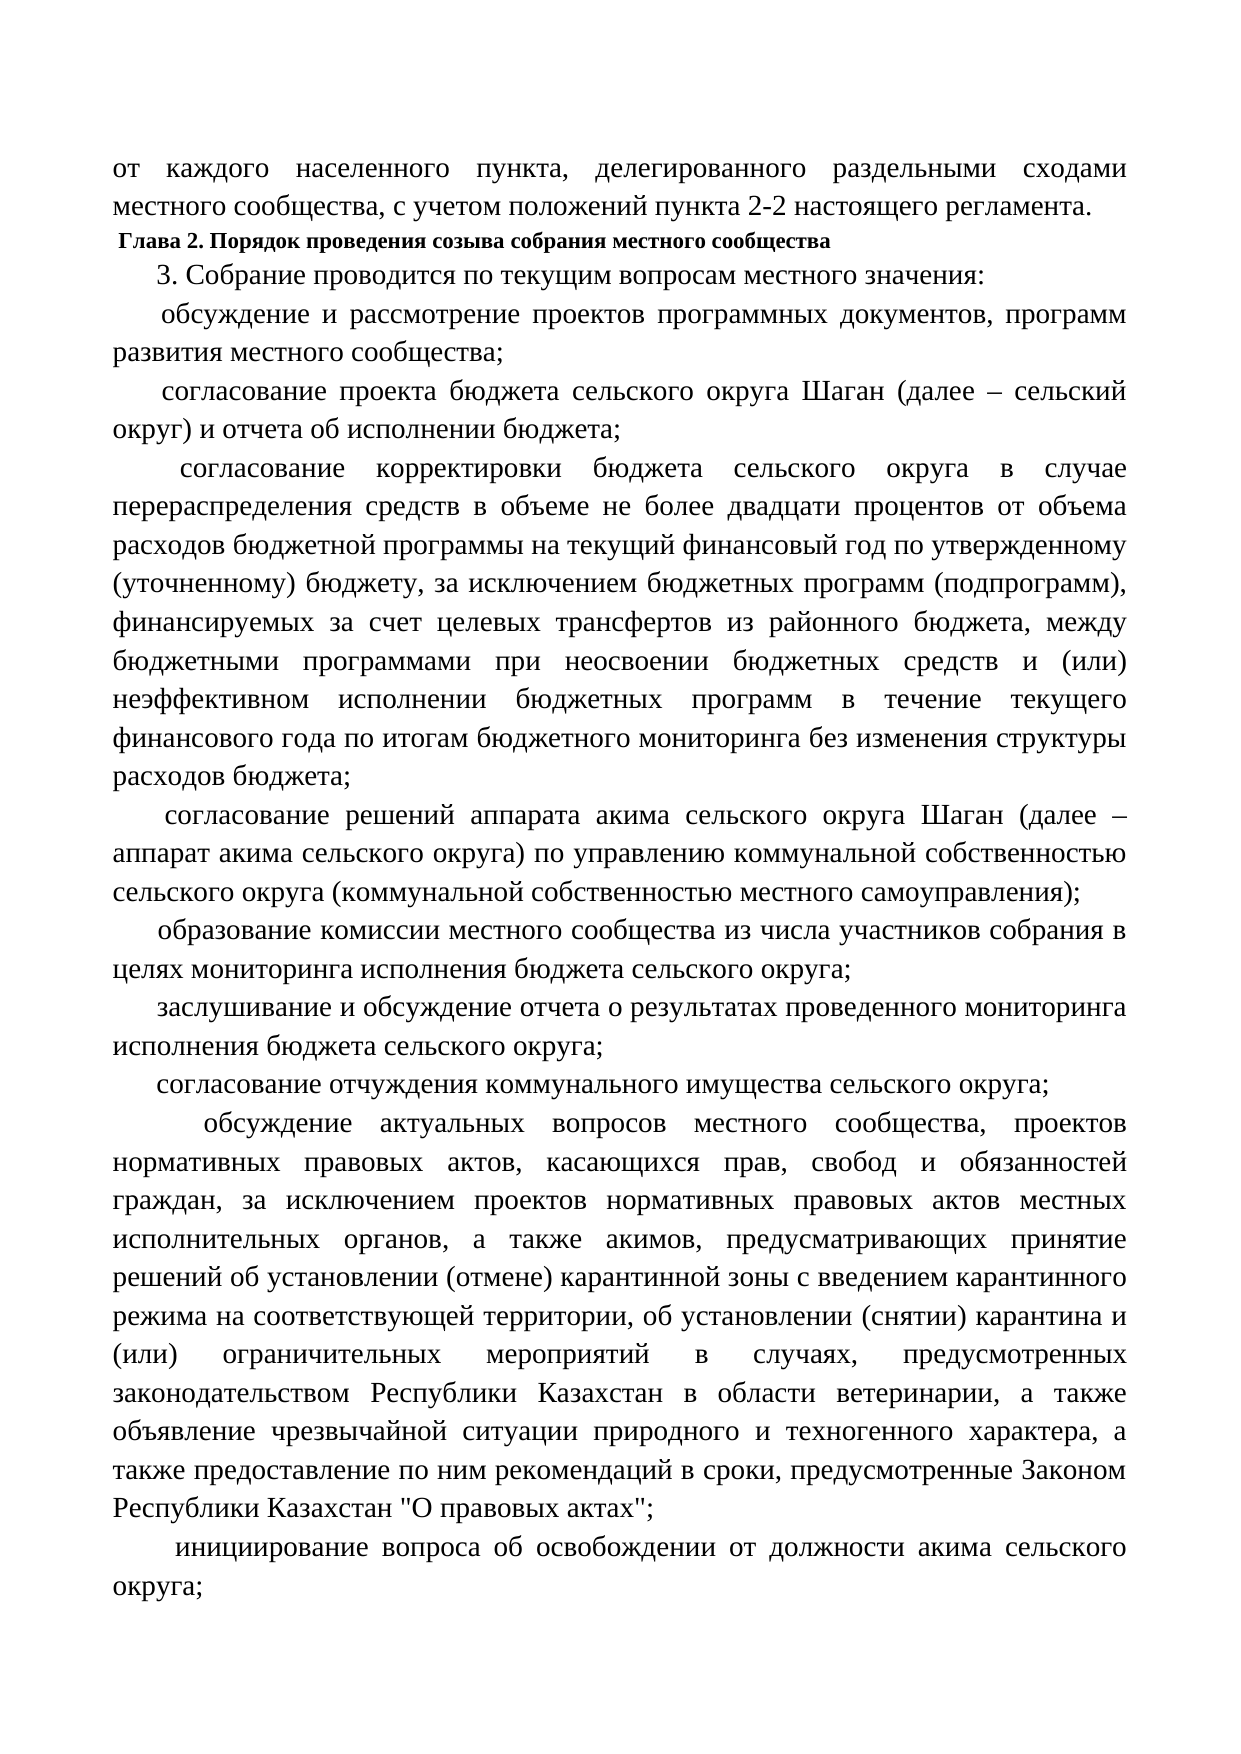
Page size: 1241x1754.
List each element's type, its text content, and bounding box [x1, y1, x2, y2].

text заслушивание и обсуждение отчета о результатах проведенного мониторинга исполнения бюджета сельского округа; [112, 989, 1128, 1062]
text согласование корректировки бюджета сельского округа в случае перераспределения средств в объеме не более двадцати процентов от объема расходов бюджетной программы на текущий финансовый год по утвержденному (уточненному) бюджету, за исключением бюджетных программ (подпрограмм), финансируемых за счет целевых трансфертов из районного бюджета, между бюджетными программами при неосвоении бюджетных средств и (или) неэффективном исполнении бюджетных программ в течение текущего финансового года по итогам бюджетного мониторинга без изменения структуры расходов бюджета; [112, 450, 1128, 792]
text обсуждение и рассмотрение проектов программных документов, программ развития местного сообщества; [112, 296, 1128, 368]
text 3. Собрание проводится по текущим вопросам местного значения: [112, 257, 1128, 291]
text образование комиссии местного сообщества из числа участников собрания в целях мониторинга исполнения бюджета сельского округа; [112, 912, 1128, 984]
text согласование проекта бюджета сельского округа Шаган (далее – сельский округ) и отчета об исполнении бюджета; [112, 373, 1128, 445]
text обсуждение актуальных вопросов местного сообщества, проектов нормативных правовых актов, касающихся прав, свобод и обязанностей граждан, за исключением проектов нормативных правовых актов местных исполнительных органов, а также акимов, предусматривающих принятие решений об установлении (отмене) карантинной зоны с введением карантинного режима на соответствующей территории, об установлении (снятии) карантина и (или) ограничительных мероприятий в случаях, предусмотренных законодательством Республики Казахстан в области ветеринарии, а также объявление чрезвычайной ситуации природного и техногенного характера, а также предоставление по ним рекомендаций в сроки, предусмотренные Законом Республики Казахстан "О правовых актах"; [112, 1105, 1128, 1524]
text согласование отчуждения коммунального имущества сельского округа; [112, 1067, 1128, 1100]
text согласование решений аппарата акима сельского округа Шаган (далее – аппарат акима сельского округа) по управлению коммунальной собственностью сельского округа (коммунальной собственностью местного самоуправления); [112, 797, 1128, 907]
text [112, 150, 1128, 222]
text Глава 2. Порядок проведения созыва собрания местного сообщества [112, 227, 1128, 253]
text инициирование вопроса об освобождении от должности акима сельского округа; [112, 1529, 1128, 1601]
